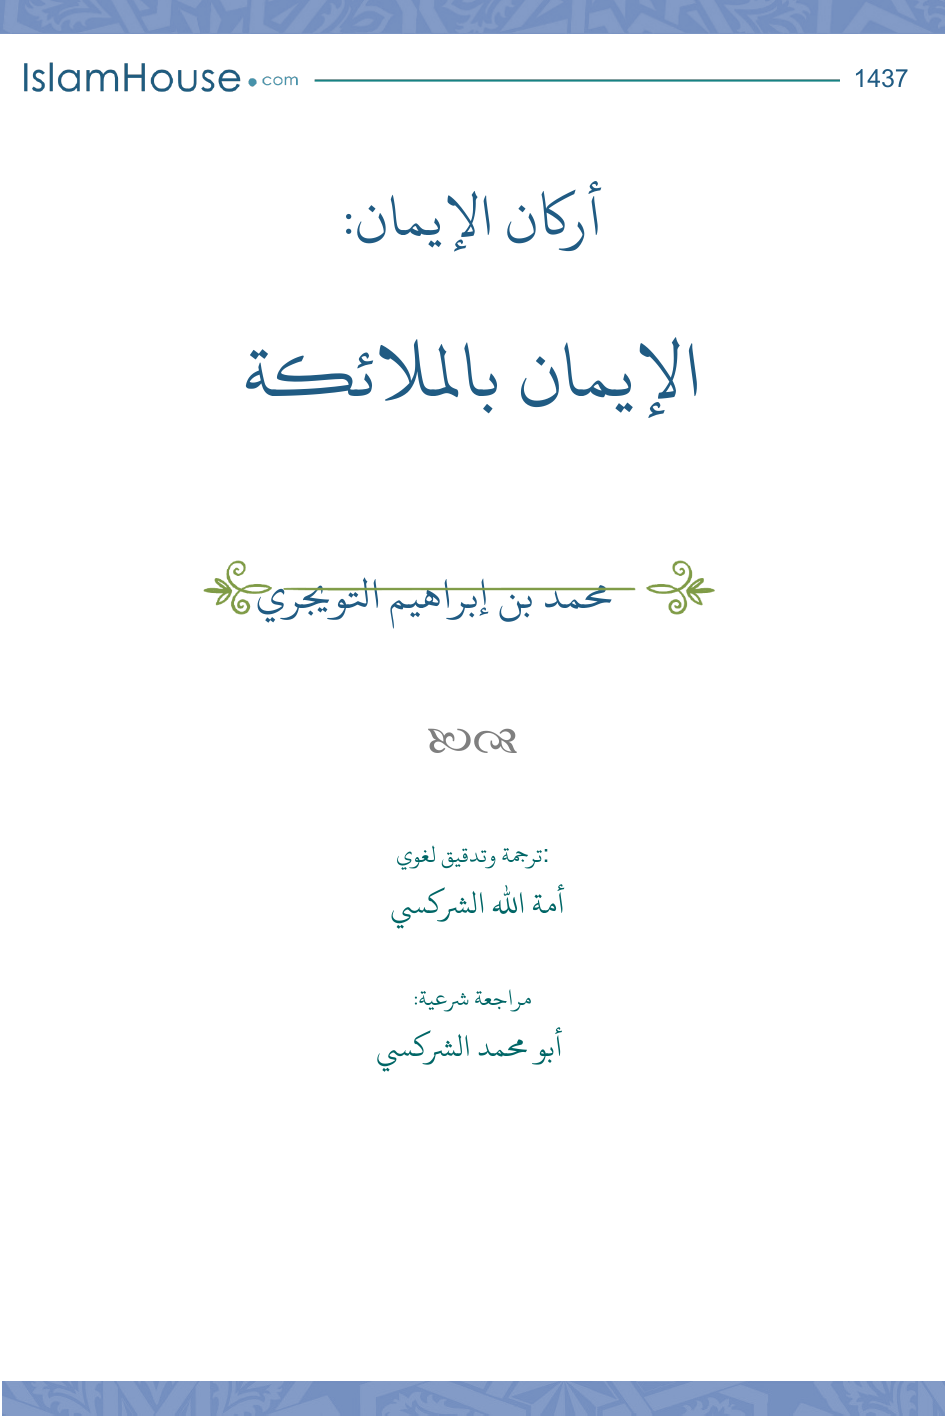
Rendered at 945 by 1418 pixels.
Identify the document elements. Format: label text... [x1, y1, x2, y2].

text أركان الإيمان: [118, 165, 827, 270]
text ترجمة وتدقيق لغوي: [118, 834, 827, 876]
text محمد بن إبراهيم التويجري [118, 557, 827, 634]
text أبو محمد الشركسي [118, 1019, 827, 1075]
text أمة الله الشركسي [118, 876, 827, 932]
text الإيمان بالملائكة [118, 303, 827, 443]
picture [14, 57, 850, 99]
text مراجعة شرعية: [118, 977, 827, 1019]
